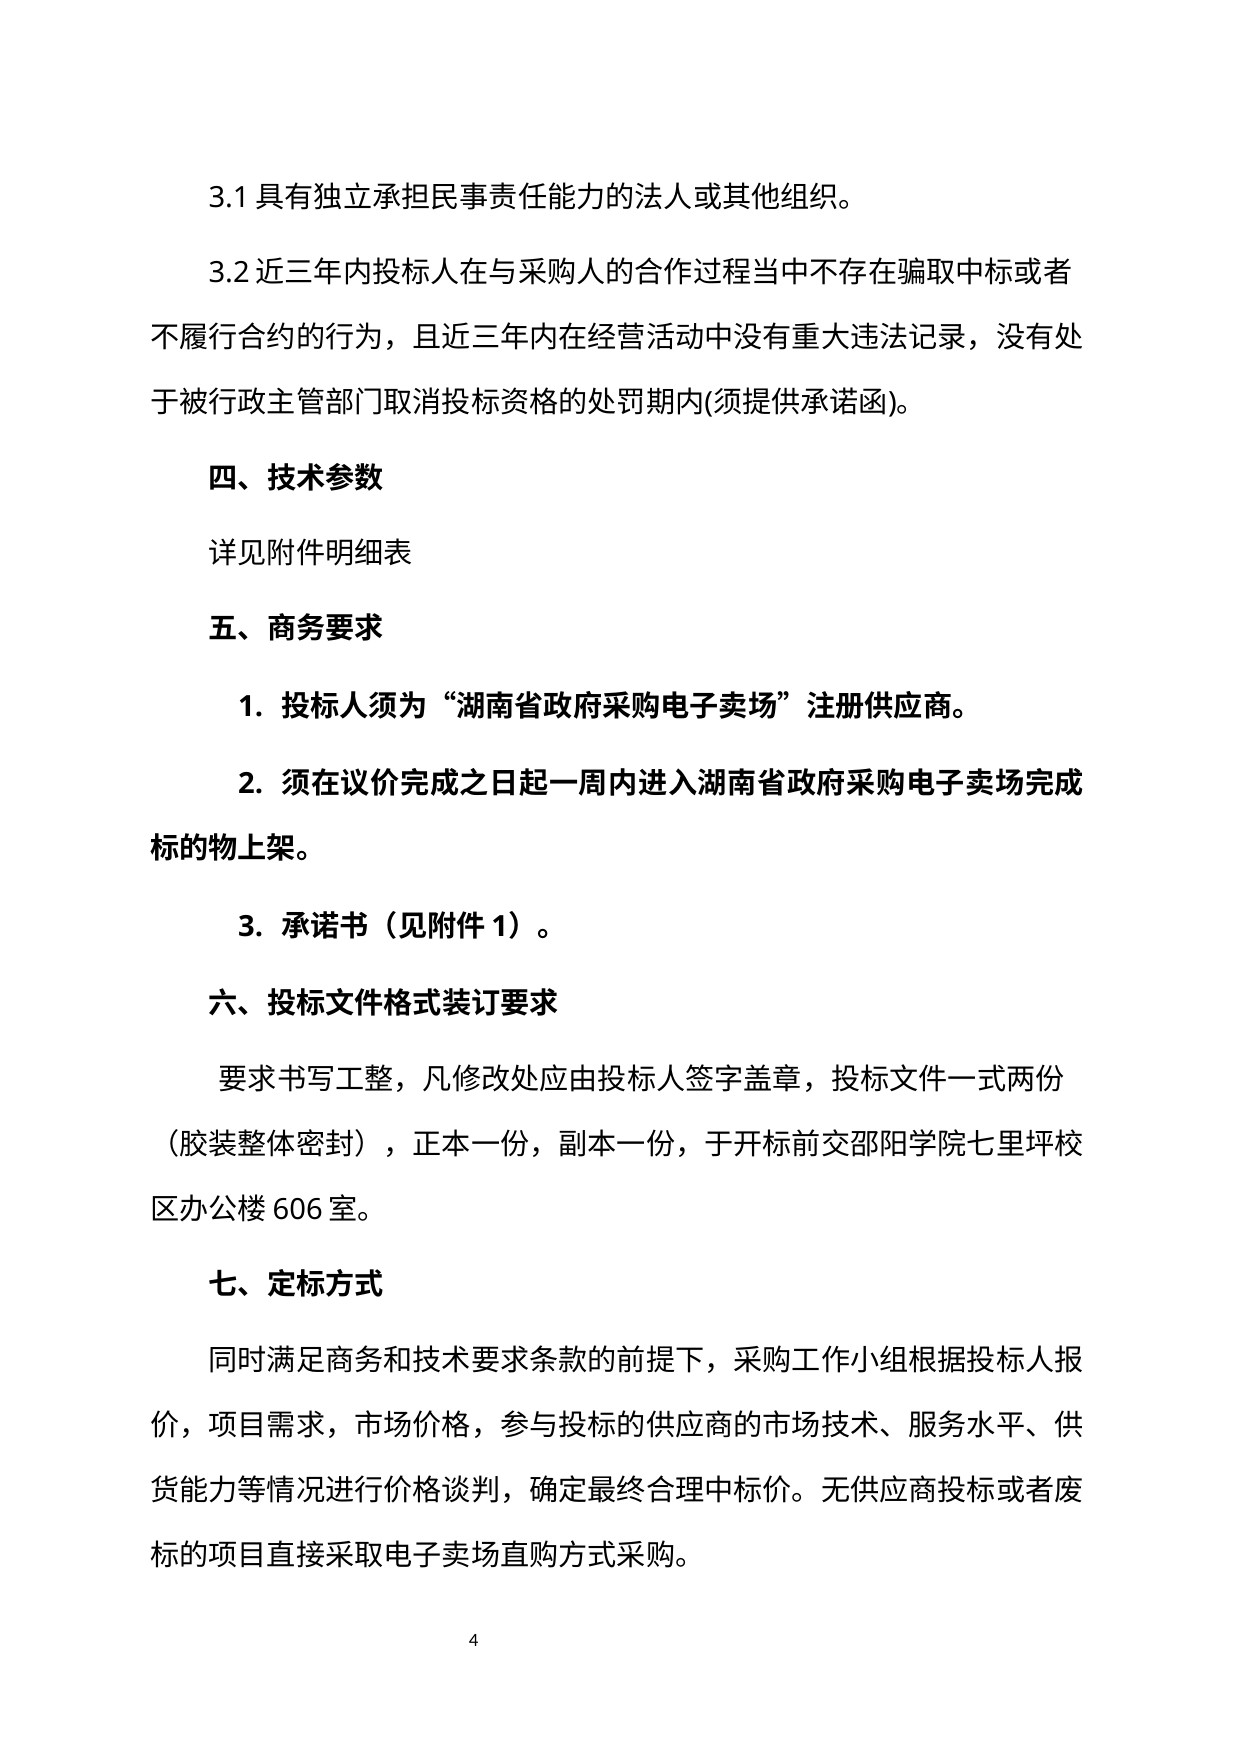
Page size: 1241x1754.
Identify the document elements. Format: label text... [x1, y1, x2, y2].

list 商务要求 [150, 594, 1087, 659]
text 七、定标方式 [150, 1249, 1087, 1314]
text 3.1具有独立承担民事责任能力的法人或其他组织。 [150, 162, 1087, 227]
text 3.2近三年内投标人在与采购人的合作过程当中不存在骗取中标或者不履行合约的行为，且近三年内在经营活动中没有重大违法记录，没有处于被行政主管部门取消投标资格的处罚期内(须提供承诺函)。 [150, 237, 1087, 432]
text 要求书写工整，凡修改处应由投标人签字盖章，投标文件一式两份（胶装整体密封），正本一份，副本一份，于开标前交邵阳学院七里坪校区办公楼606室。 [150, 1044, 1087, 1239]
list 投标人须为“湖南省政府采购电子卖场”注册供应商。 [150, 671, 1087, 736]
text 同时满足商务和技术要求条款的前提下，采购工作小组根据投标人报价，项目需求，市场价格，参与投标的供应商的市场技术、服务水平、供货能力等情况进行价格谈判，确定最终合理中标价。无供应商投标或者废标的项目直接采取电子卖场直购方式采购。 [150, 1325, 1087, 1585]
text 四、技术参数 [150, 443, 1087, 508]
list 承诺书（见附件1）。 [150, 891, 1087, 956]
list 须在议价完成之日起一周内进入湖南省政府采购电子卖场完成标的物上架。 [150, 749, 1087, 879]
text 六、投标文件格式装订要求 [150, 969, 1087, 1034]
text 详见附件明细表 [150, 518, 1087, 583]
